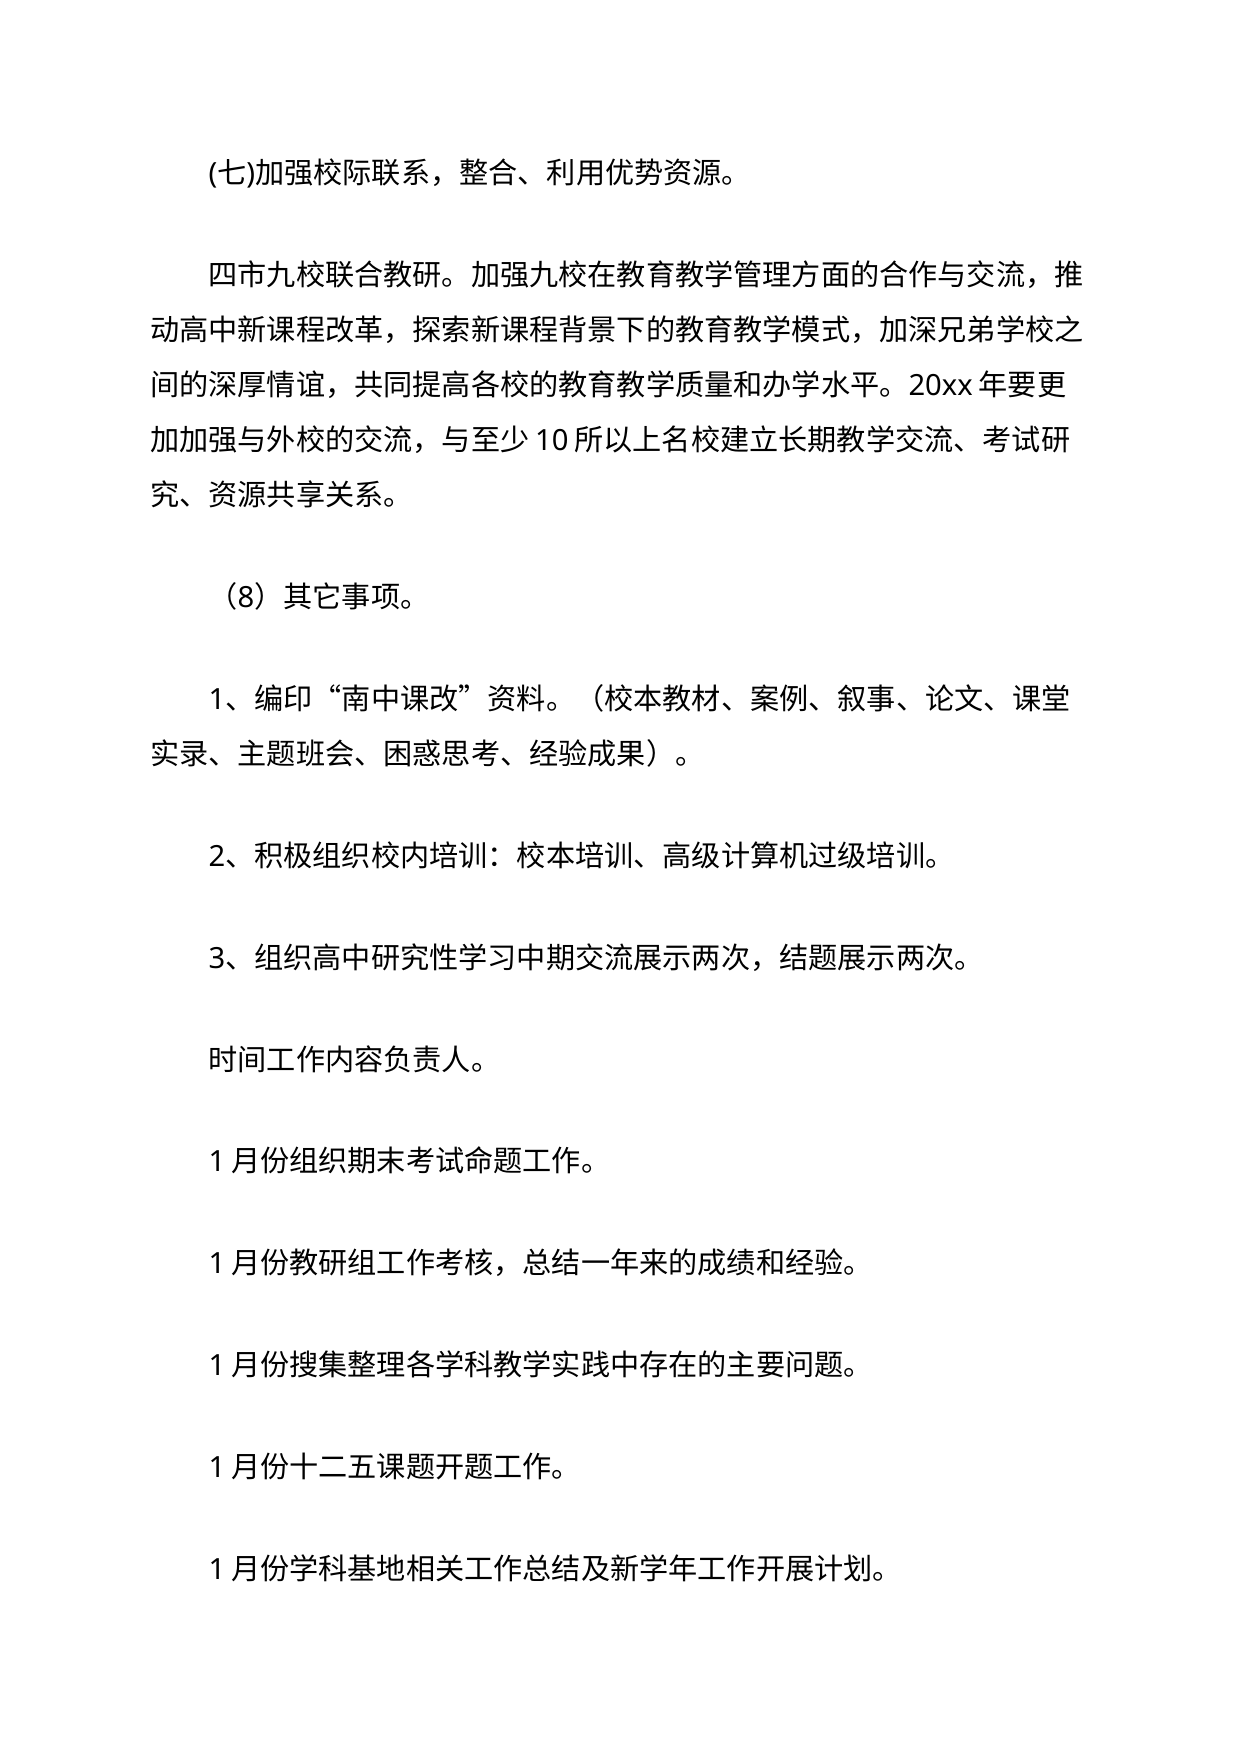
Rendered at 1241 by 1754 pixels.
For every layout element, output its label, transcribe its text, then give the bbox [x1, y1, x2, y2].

text 四市九校联合教研。加强九校在教育教学管理方面的合作与交流，推动高中新课程改革，探索新课程背景下的教育教学模式，加深兄弟学校之间的深厚情谊，共同提高各校的教育教学质量和办学水平。20xx年要更加加强与外校的交流，与至少10所以上名校建立长期教学交流、考试研究、资源共享关系。 [150, 252, 1090, 514]
text 1月份教研组工作考核，总结一年来的成绩和经验。 [150, 1240, 1090, 1282]
text (七)加强校际联系，整合、利用优势资源。 [150, 150, 1090, 192]
text （8）其它事项。 [150, 573, 1090, 616]
text 时间工作内容负责人。 [150, 1036, 1090, 1078]
text 3、组织高中研究性学习中期交流展示两次，结题展示两次。 [150, 934, 1090, 977]
text 2、积极组织校内培训：校本培训、高级计算机过级培训。 [150, 832, 1090, 875]
text 1月份十二五课题开题工作。 [150, 1444, 1090, 1486]
text 1、编印“南中课改”资料。（校本教材、案例、叙事、论文、课堂实录、主题班会、困惑思考、经验成果）。 [150, 676, 1090, 773]
text 1月份搜集整理各学科教学实践中存在的主要问题。 [150, 1342, 1090, 1384]
text 1月份学科基地相关工作总结及新学年工作开展计划。 [150, 1546, 1090, 1588]
text 1月份组织期末考试命题工作。 [150, 1138, 1090, 1180]
